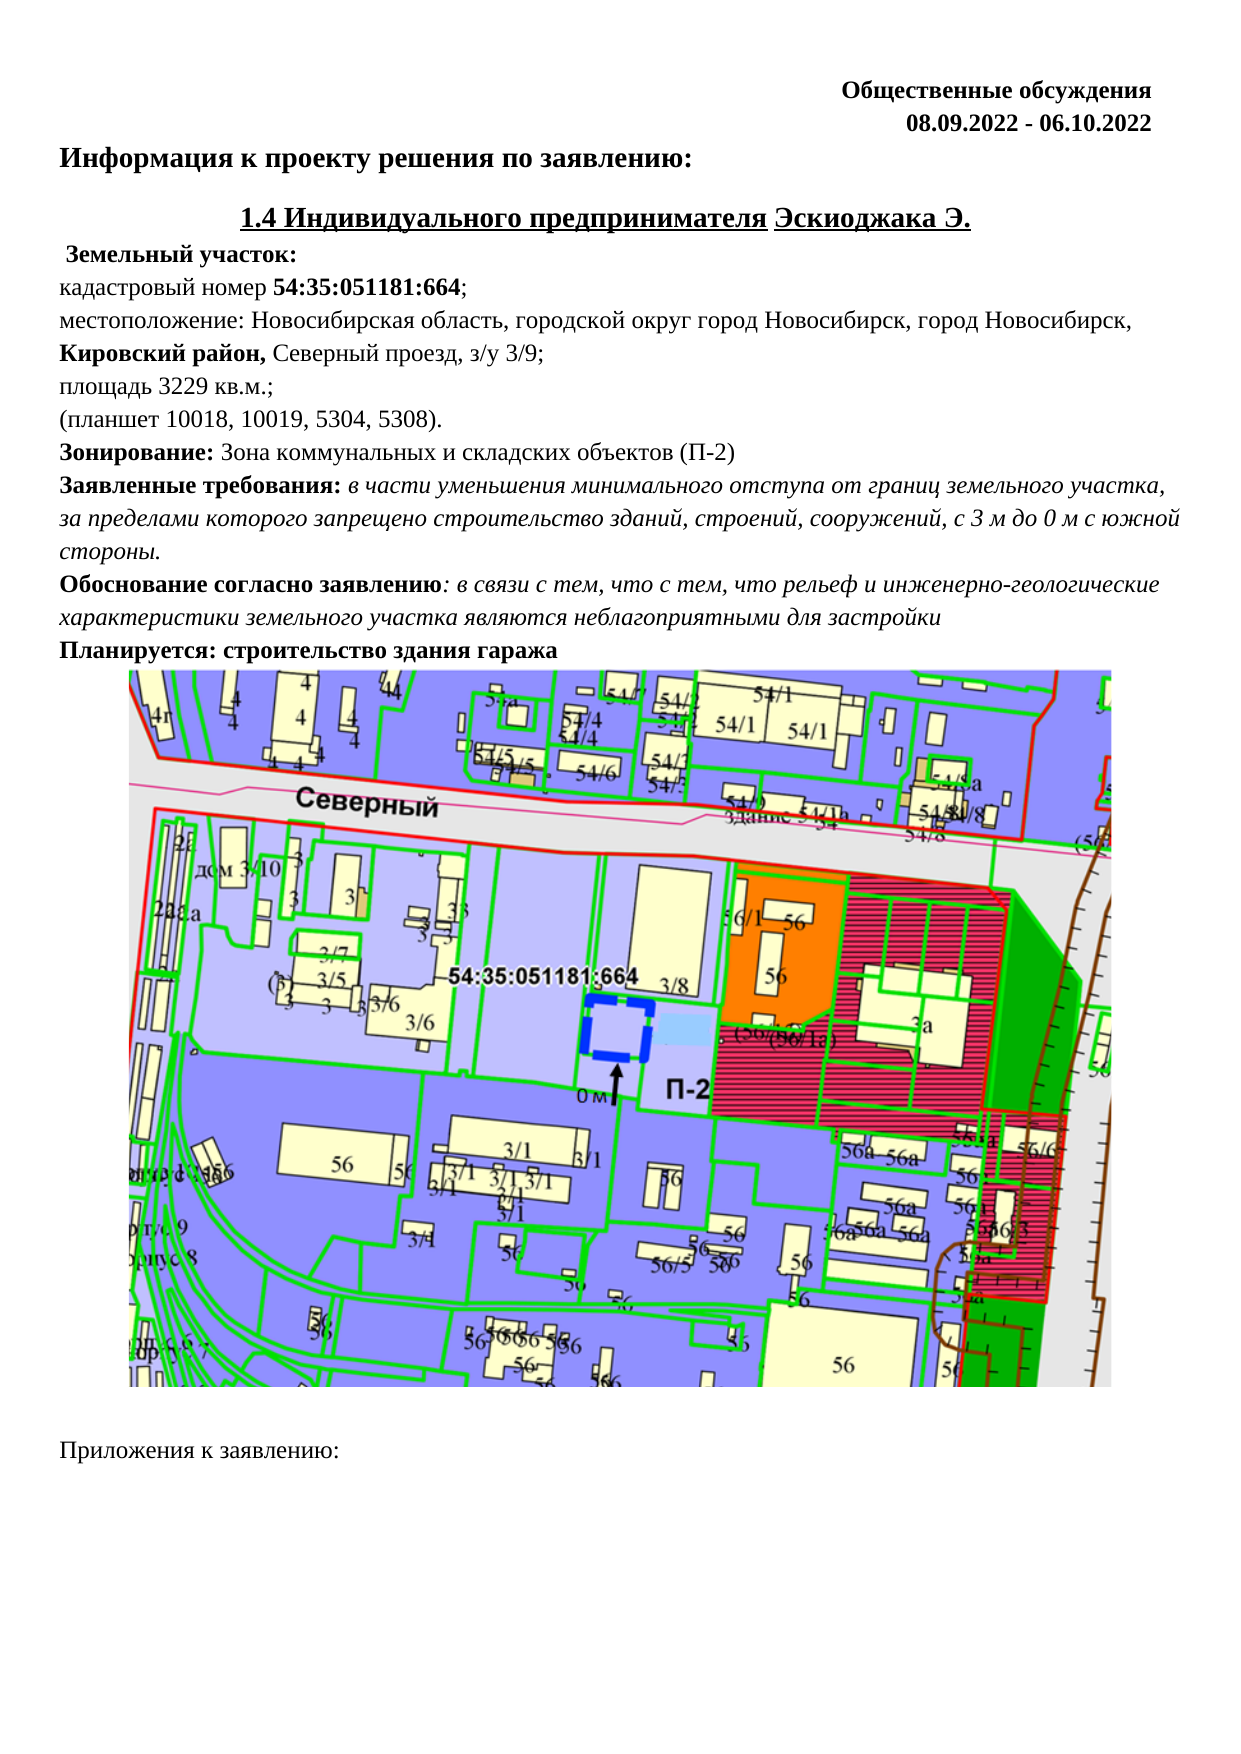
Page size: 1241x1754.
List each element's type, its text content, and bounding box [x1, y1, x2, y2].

text площадь 3229 кв.м.; [59, 371, 1181, 400]
text Земельный участок: [59, 239, 1181, 267]
text местоположение: Новосибирская область, городской округ город Новосибирск, город Новосибирск, Кировский район, Северный проезд, з/у 3/9; [59, 305, 1181, 367]
text Зонирование: Зона коммунальных и складских объектов (П-2) [59, 437, 1181, 466]
text Обоснование согласно заявлению: в связи с тем, что с тем, что рельеф и инженерно-геологические характеристики земельного участка являются неблагоприятными для застройки [59, 569, 1181, 631]
text Приложения к заявлению: [59, 1436, 1181, 1464]
text Информация к проекту решения по заявлению: [59, 141, 1152, 174]
picture [128, 668, 1112, 1387]
text Заявленные требования: в части уменьшения минимального отступа от границ земельного участка, за пределами которого запрещено строительство зданий, строений, сооружений, с 3 м до 0 м с южной стороны. [59, 470, 1181, 565]
text Планируется: строительство здания гаража [59, 635, 1181, 664]
text 1.4 Индивидуального предпринимателя Эскиоджака Э. [59, 200, 1152, 233]
text (планшет 10018, 10019, 5304, 5308). [59, 404, 1181, 433]
text кадастровый номер 54:35:051181:664; [59, 272, 1181, 300]
